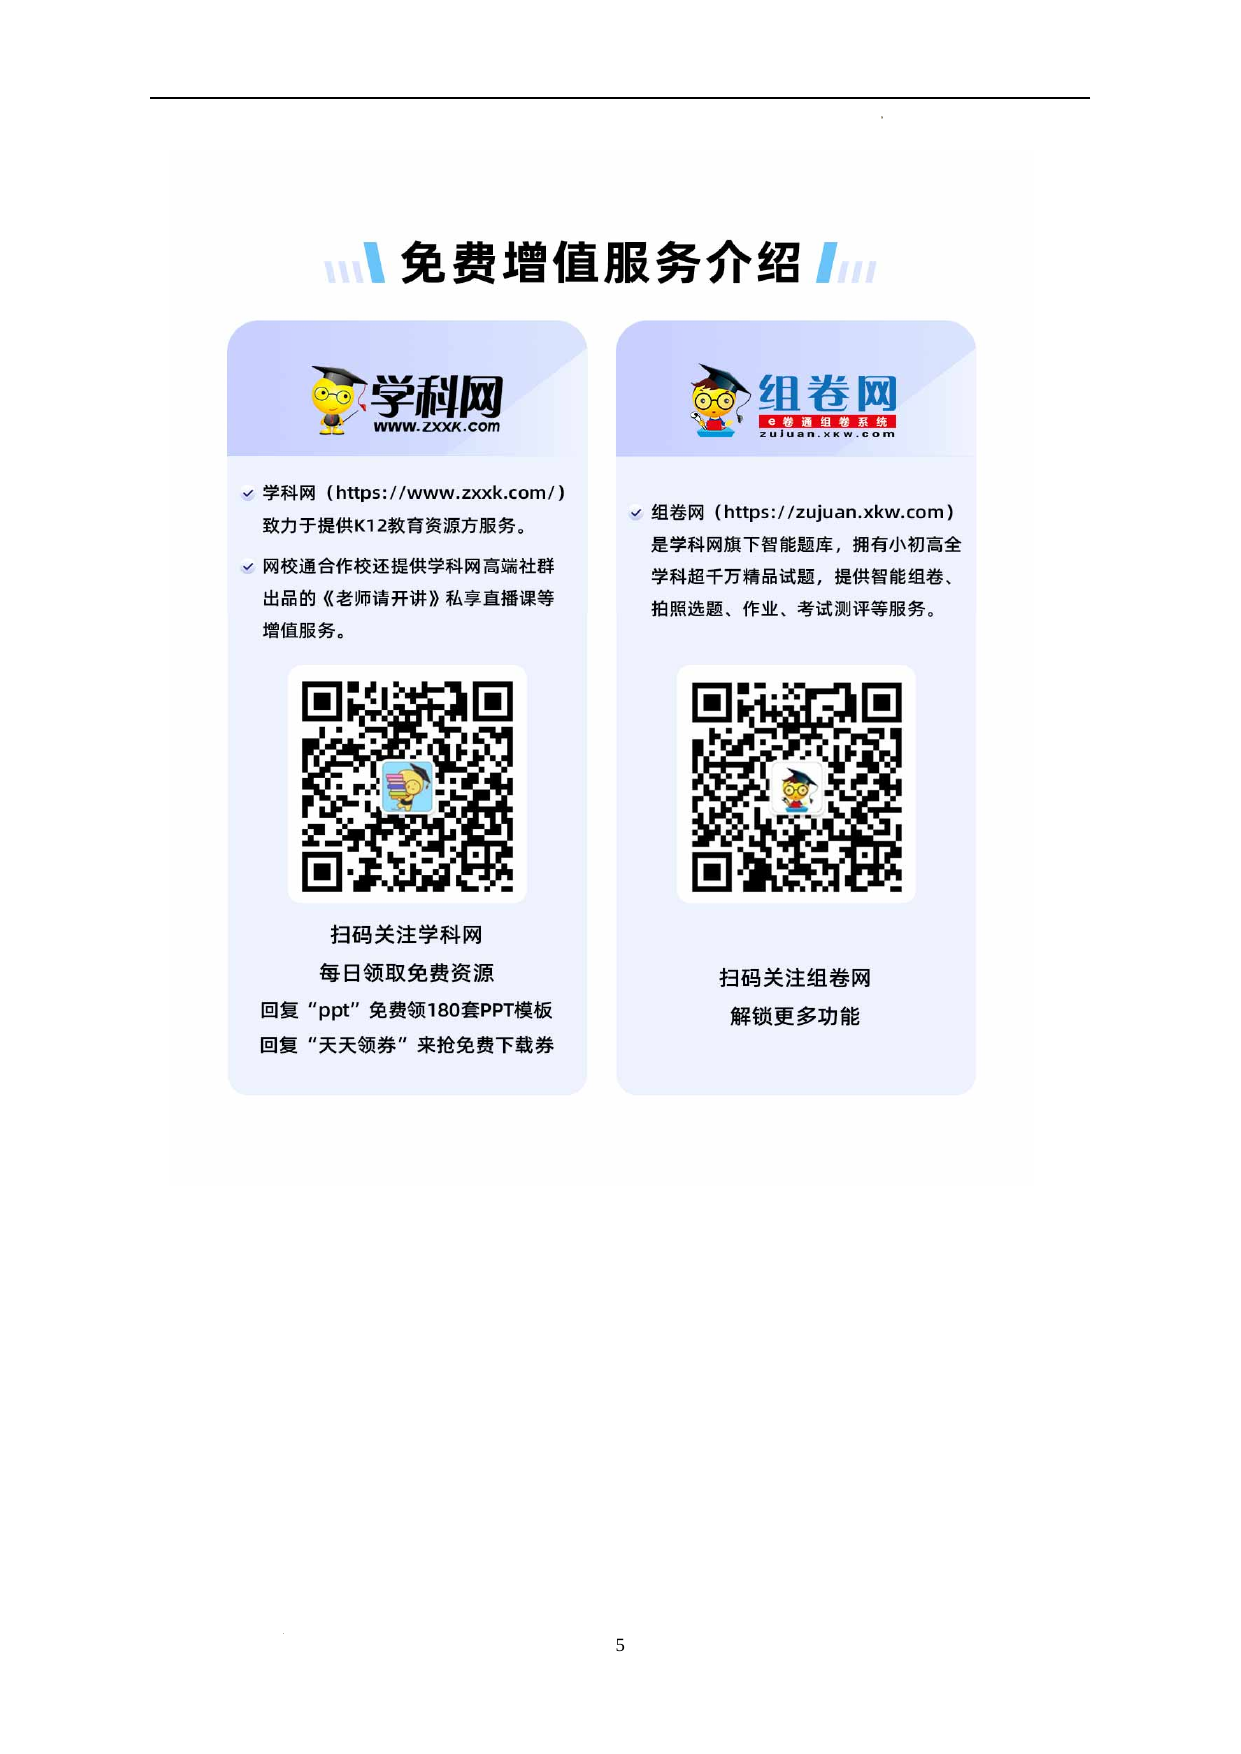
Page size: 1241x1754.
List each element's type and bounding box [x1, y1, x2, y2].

picture [168, 150, 1034, 1186]
